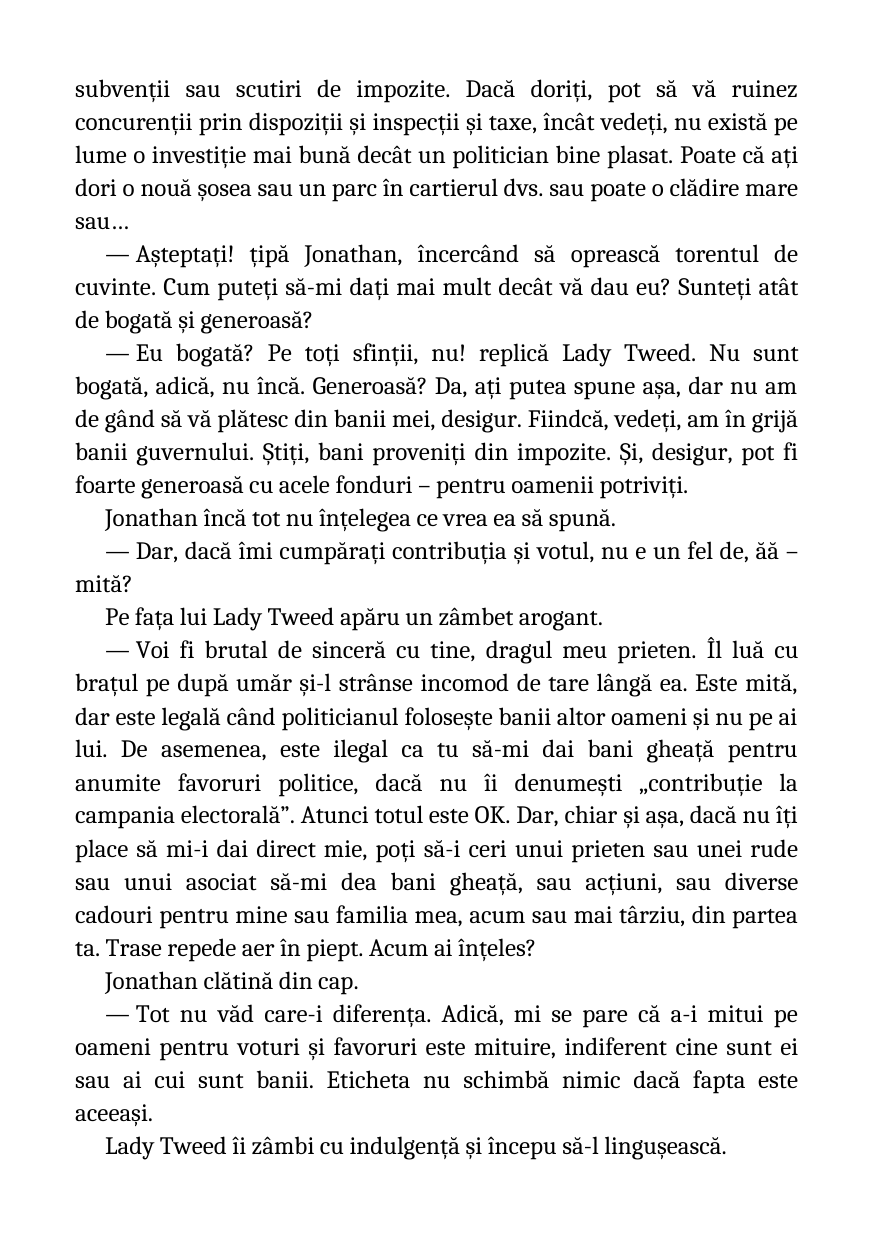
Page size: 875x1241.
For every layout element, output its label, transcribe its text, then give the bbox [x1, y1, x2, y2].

text — Dar, dacă îmi cumpărați contribuția și votul, nu e un fel de, ăă – mită? [75, 537, 799, 599]
text Lady Tweed îi zâmbi cu indulgență și începu să-l lingușească. [75, 1132, 799, 1160]
text — Tot nu văd care-i diferența. Adică, mi se pare că a-i mitui pe oameni pentru voturi și favoruri este mituire, indiferent cine sunt ei sau ai cui sunt banii. Eticheta nu schimbă nimic dacă fapta este aceeași. [75, 999, 799, 1127]
text — Voi fi brutal de sinceră cu tine, dragul meu prieten. Îl luă cu brațul pe după umăr și-l strânse incomod de tare lângă ea. Este mită, dar este legală când politicianul folosește banii altor oameni și nu pe ai lui. De asemenea, este ilegal ca tu să-mi dai bani gheață pentru anumite favoruri politice, dacă nu îi denumești „contribuție la campania electorală”. Atunci totul este OK. Dar, chiar și așa, dacă nu îți place să mi-i dai direct mie, poți să-i ceri unui prieten sau unei rude sau unui asociat să-mi dea bani gheață, sau acțiuni, sau diverse cadouri pentru mine sau familia mea, acum sau mai târziu, din partea ta. Trase repede aer în piept. Acum ai înțeles? [75, 636, 799, 962]
text Jonathan încă tot nu înțelegea ce vrea ea să spună. [75, 504, 799, 533]
text — Așteptați! țipă Jonathan, încercând să oprească torentul de cuvinte. Cum puteți să-mi dați mai mult decât vă dau eu? Sunteți atât de bogată și generoasă? [75, 240, 799, 335]
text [75, 75, 799, 236]
text Jonathan clătină din cap. [75, 967, 799, 995]
text Pe fața lui Lady Tweed apăru un zâmbet arogant. [75, 603, 799, 632]
text — Eu bogată? Pe toți sfinții, nu! replică Lady Tweed. Nu sunt bogată, adică, nu încă. Generoasă? Da, ați putea spune așa, dar nu am de gând să vă plătesc din banii mei, desigur. Fiindcă, vedeți, am în grijă banii guvernului. Știți, bani proveniți din impozite. Și, desigur, pot fi foarte generoasă cu acele fonduri – pentru oamenii potriviți. [75, 339, 799, 500]
